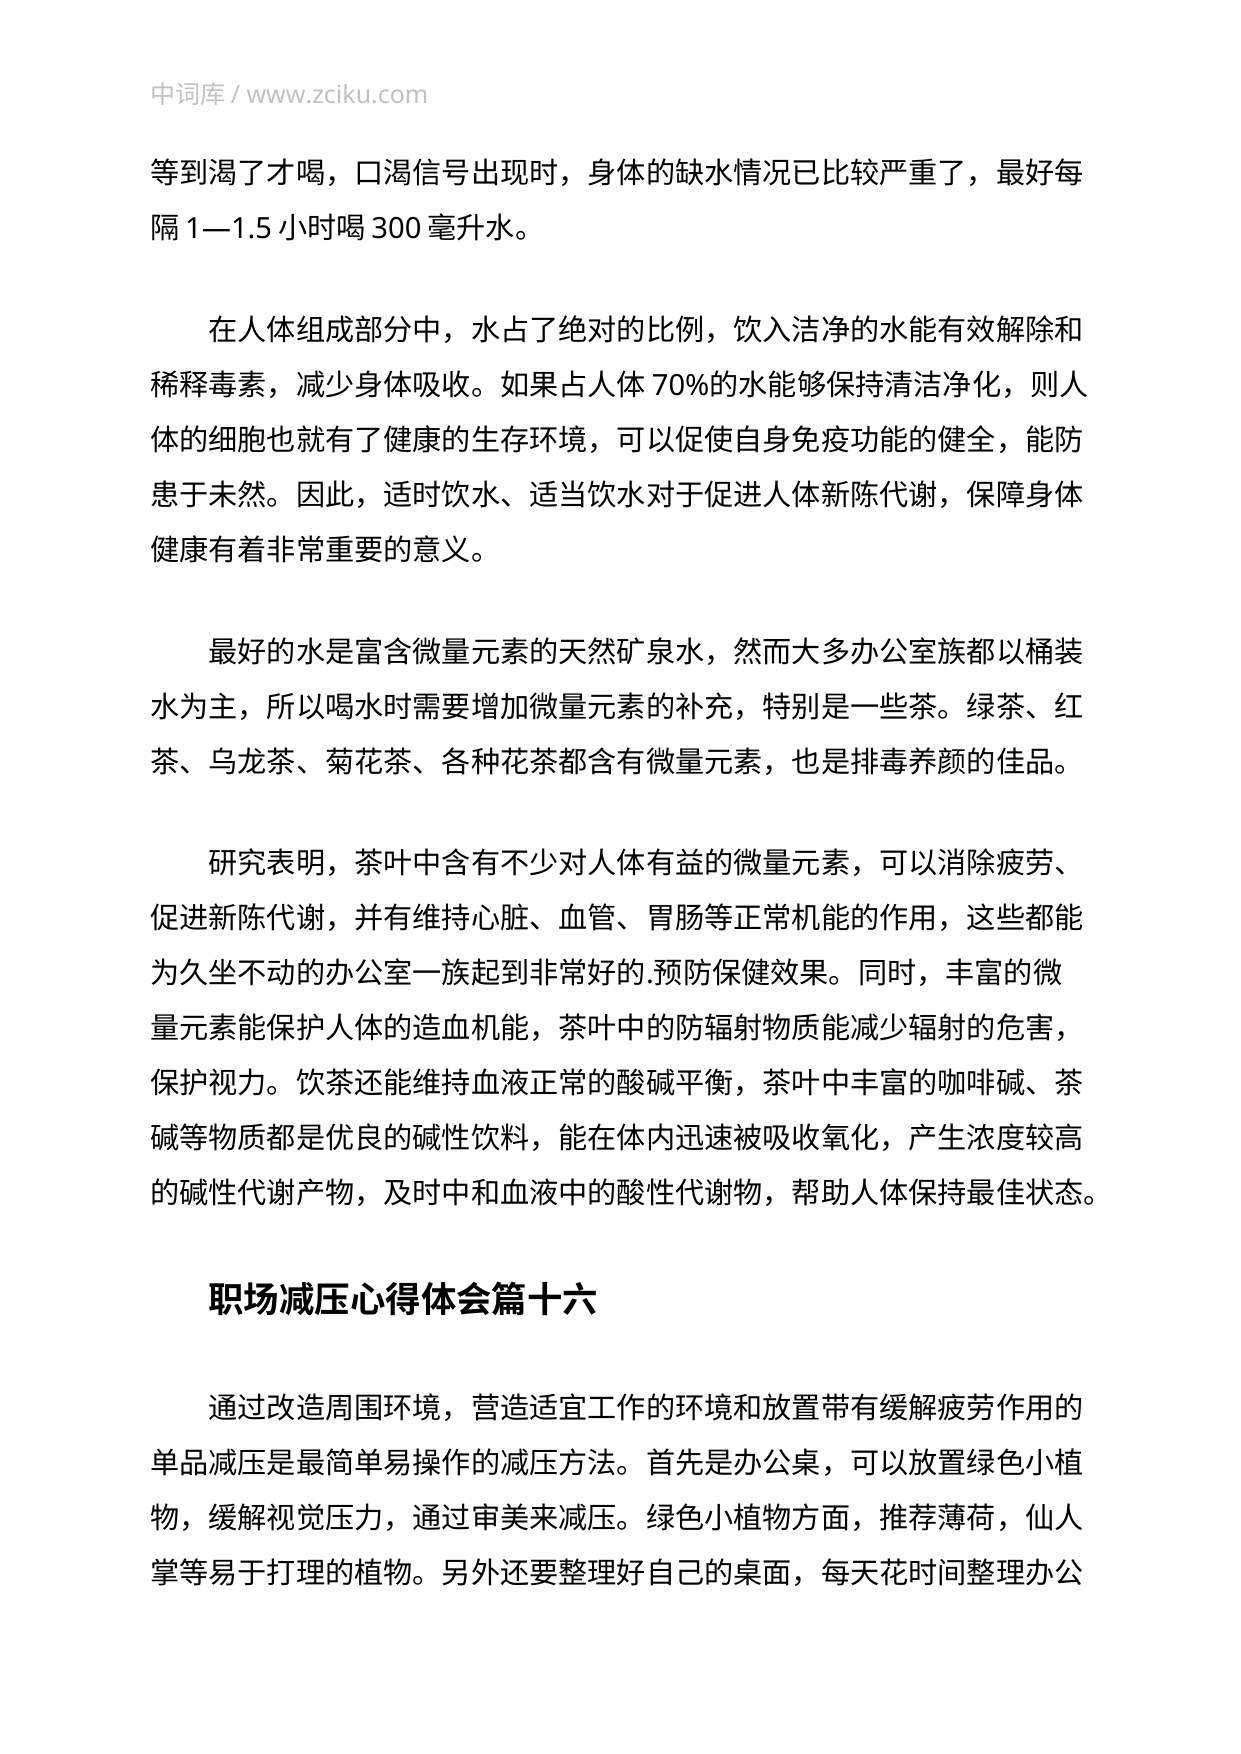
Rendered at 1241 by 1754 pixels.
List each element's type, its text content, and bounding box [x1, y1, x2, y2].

text 职场减压心得体会篇十六 [150, 1271, 1090, 1322]
text 最好的水是富含微量元素的天然矿泉水，然而大多办公室族都以桶装水为主，所以喝水时需要增加微量元素的补充，特别是一些茶。绿茶、红茶、乌龙茶、菊花茶、各种花茶都含有微量元素，也是排毒养颜的佳品。 [150, 628, 1090, 780]
text 研究表明，茶叶中含有不少对人体有益的微量元素，可以消除疲劳、促进新陈代谢，并有维持心脏、血管、胃肠等正常机能的作用，这些都能为久坐不动的办公室一族起到非常好的.预防保健效果。同时，丰富的微量元素能保护人体的造血机能，茶叶中的防辐射物质能减少辐射的危害，保护视力。饮茶还能维持血液正常的酸碱平衡，茶叶中丰富的咖啡碱、茶碱等物质都是优良的碱性饮料，能在体内迅速被吸收氧化，产生浓度较高的碱性代谢产物，及时中和血液中的酸性代谢物，帮助人体保持最佳状态。 [150, 840, 1090, 1212]
text 在人体组成部分中，水占了绝对的比例，饮入洁净的水能有效解除和稀释毒素，减少身体吸收。如果占人体70%的水能够保持清洁净化，则人体的细胞也就有了健康的生存环境，可以促使自身免疫功能的健全，能防患于未然。因此，适时饮水、适当饮水对于促进人体新陈代谢，保障身体健康有着非常重要的意义。 [150, 307, 1090, 569]
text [150, 150, 1090, 247]
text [150, 1384, 1090, 1592]
